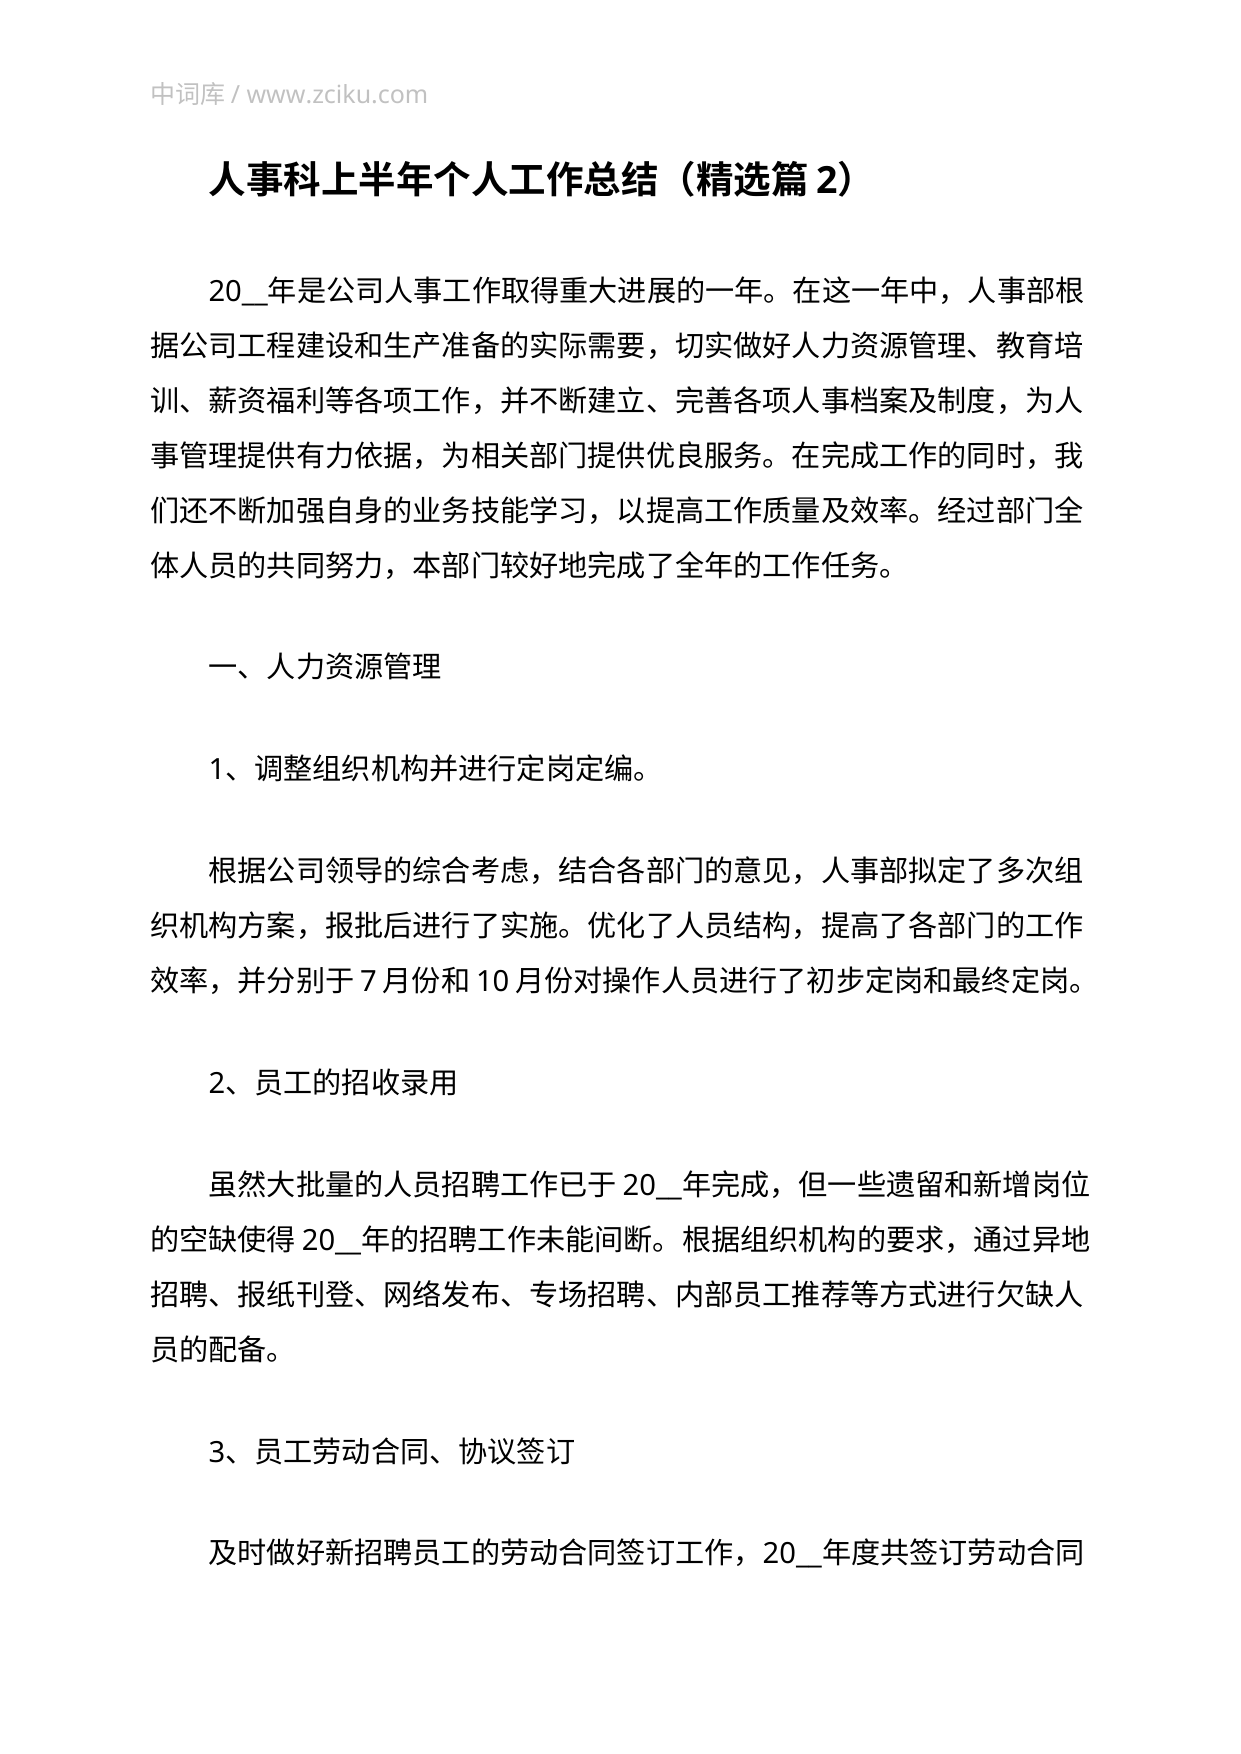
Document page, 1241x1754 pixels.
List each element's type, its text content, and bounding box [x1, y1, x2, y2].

text 根据公司领导的综合考虑，结合各部门的意见，人事部拟定了多次组织机构方案，报批后进行了实施。优化了人员结构，提高了各部门的工作效率，并分别于7月份和10月份对操作人员进行了初步定岗和最终定岗。 [150, 848, 1090, 1000]
text 一、人力资源管理 [150, 644, 1090, 686]
text 虽然大批量的人员招聘工作已于20__年完成，但一些遗留和新增岗位的空缺使得20__年的招聘工作未能间断。根据组织机构的要求，通过异地招聘、报纸刊登、网络发布、专场招聘、内部员工推荐等方式进行欠缺人员的配备。 [150, 1161, 1090, 1369]
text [150, 1530, 1090, 1572]
text 3、员工劳动合同、协议签订 [150, 1428, 1090, 1471]
text 20__年是公司人事工作取得重大进展的一年。在这一年中，人事部根据公司工程建设和生产准备的实际需要，切实做好人力资源管理、教育培训、薪资福利等各项工作，并不断建立、完善各项人事档案及制度，为人事管理提供有力依据，为相关部门提供优良服务。在完成工作的同时，我们还不断加强自身的业务技能学习，以提高工作质量及效率。经过部门全体人员的共同努力，本部门较好地完成了全年的工作任务。 [150, 268, 1090, 584]
text 人事科上半年个人工作总结（精选篇2） [150, 150, 1090, 204]
text 1、调整组织机构并进行定岗定编。 [150, 746, 1090, 788]
text 2、员工的招收录用 [150, 1059, 1090, 1102]
